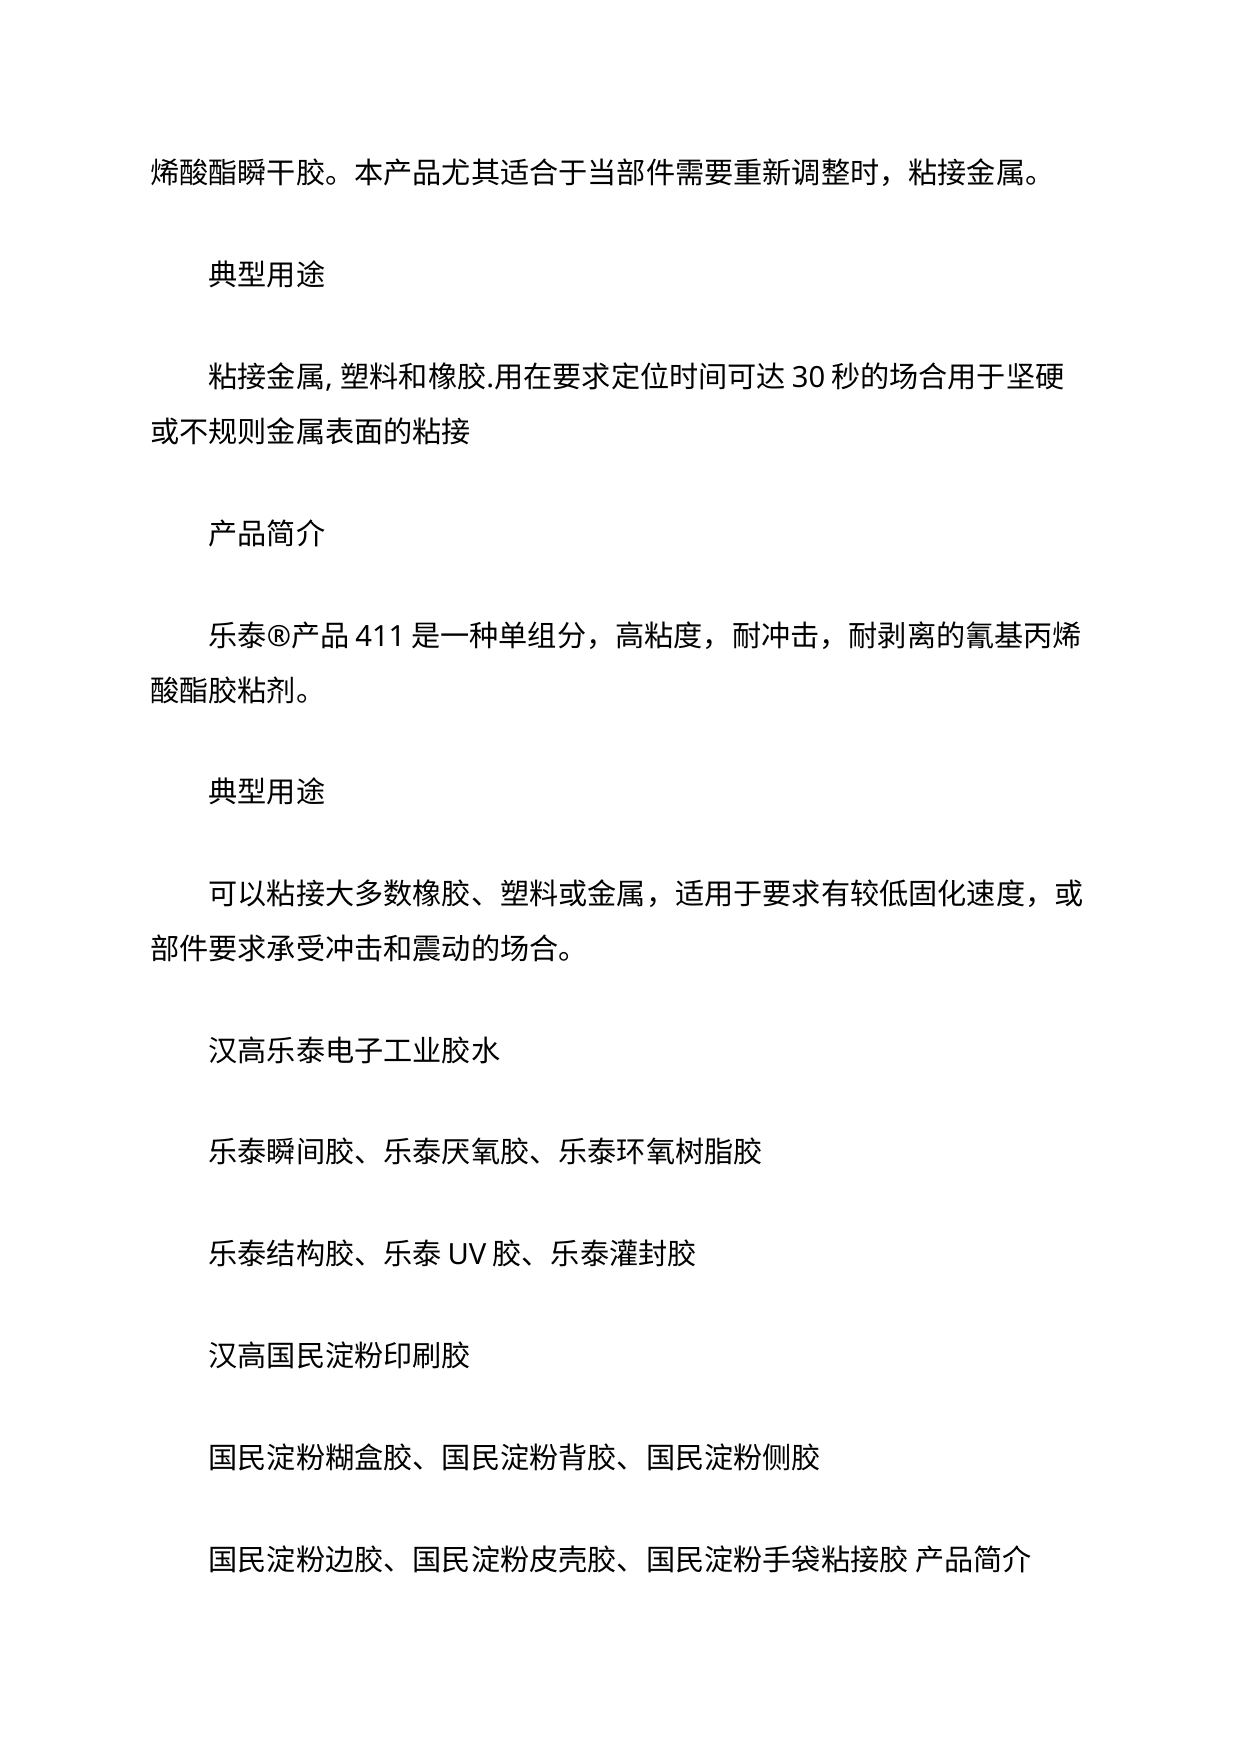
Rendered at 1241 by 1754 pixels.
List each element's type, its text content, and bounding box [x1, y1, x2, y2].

text 典型用途 [150, 769, 1090, 811]
text 乐泰瞬间胶、乐泰厌氧胶、乐泰环氧树脂胶 [150, 1129, 1090, 1171]
text 产品简介 [150, 510, 1090, 553]
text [150, 150, 1090, 192]
text 汉高国民淀粉印刷胶 [150, 1333, 1090, 1375]
text 乐泰®产品411是一种单组分，高粘度，耐冲击，耐剥离的氰基丙烯酸酯胶粘剂。 [150, 612, 1090, 709]
text 汉高乐泰电子工业胶水 [150, 1027, 1090, 1069]
text 典型用途 [150, 252, 1090, 294]
text 国民淀粉边胶、国民淀粉皮壳胶、国民淀粉手袋粘接胶 产品简介 [150, 1536, 1090, 1579]
text 乐泰结构胶、乐泰UV胶、乐泰灌封胶 [150, 1231, 1090, 1273]
text 粘接金属, 塑料和橡胶.用在要求定位时间可达30秒的场合用于坚硬或不规则金属表面的粘接 [150, 353, 1090, 451]
text 可以粘接大多数橡胶、塑料或金属，适用于要求有较低固化速度，或部件要求承受冲击和震动的场合。 [150, 871, 1090, 968]
text 国民淀粉糊盒胶、国民淀粉背胶、国民淀粉侧胶 [150, 1434, 1090, 1477]
